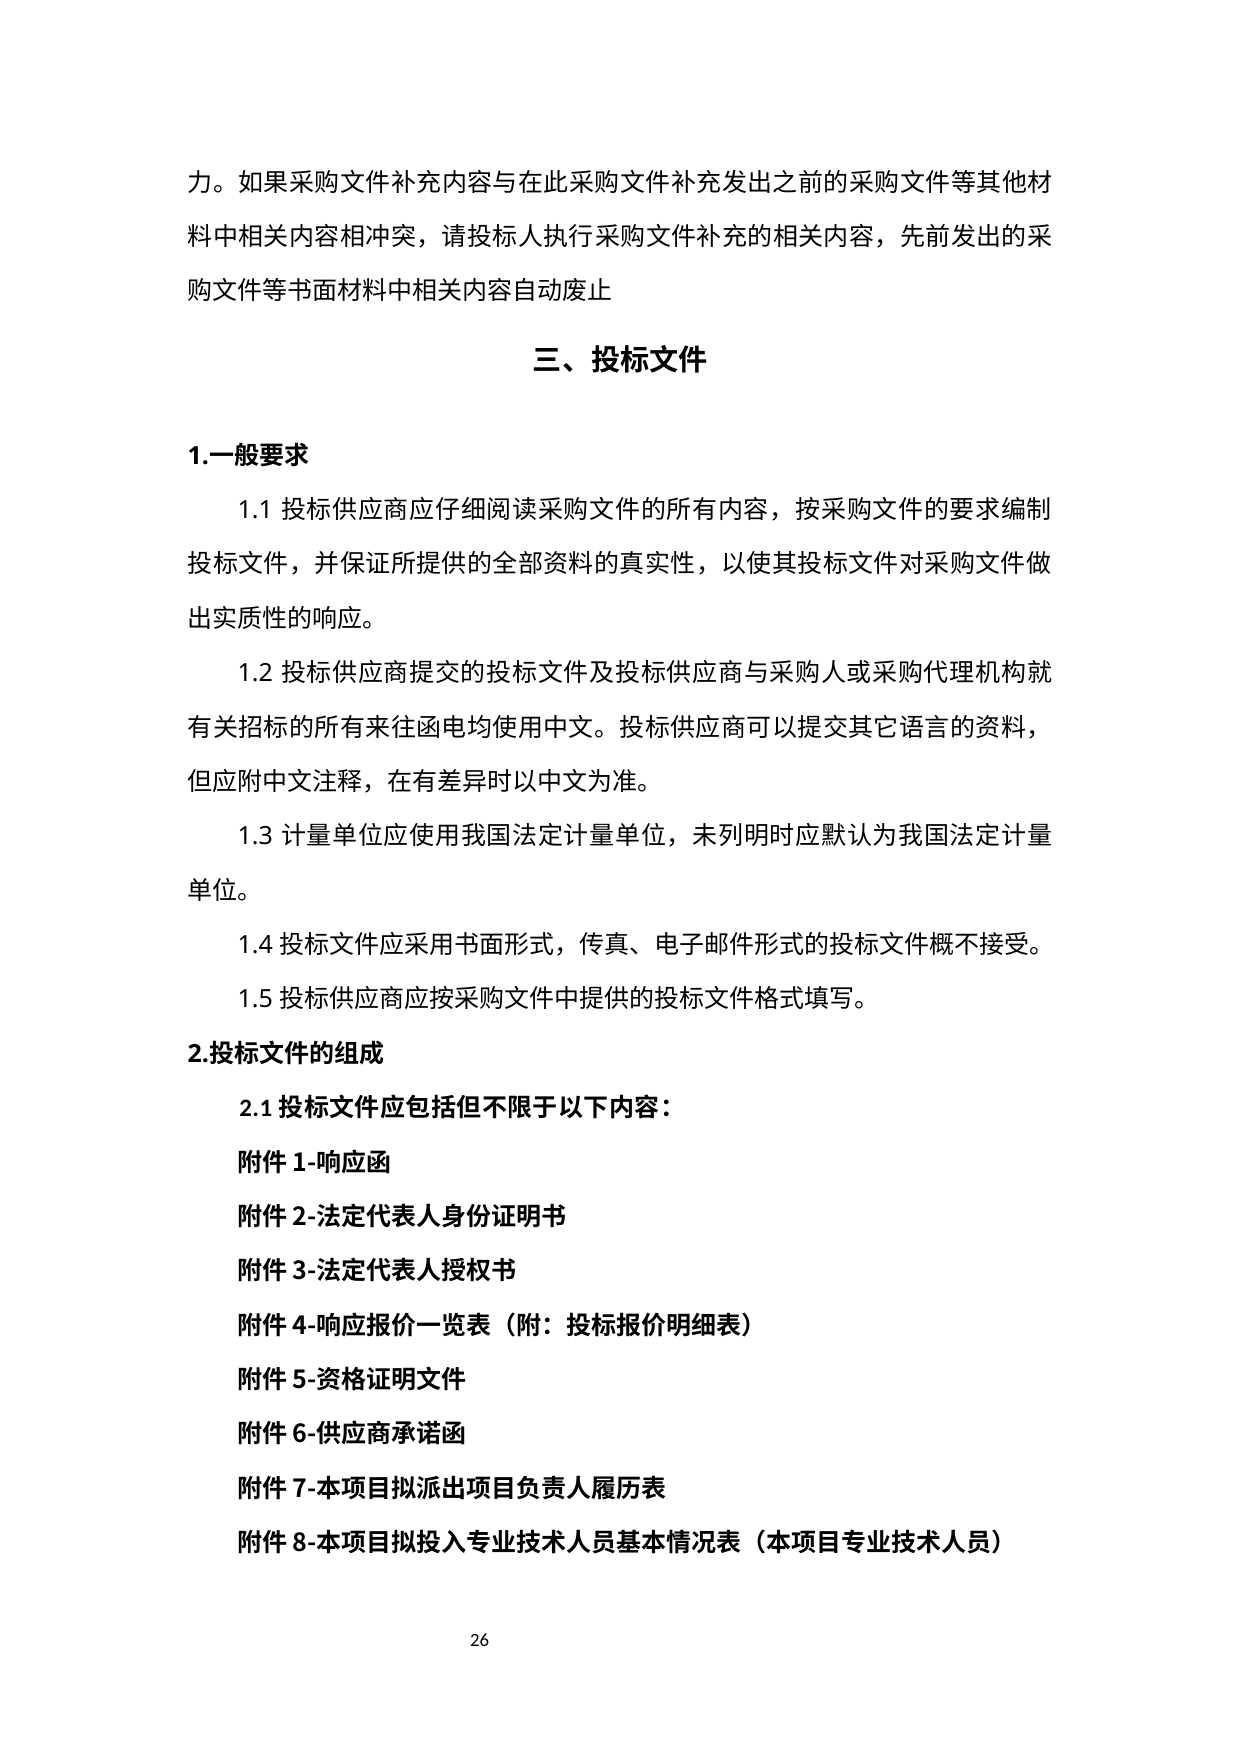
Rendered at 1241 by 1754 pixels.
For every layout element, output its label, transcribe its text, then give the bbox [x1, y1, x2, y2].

text 附件2-法定代表人身份证明书 [187, 1196, 1053, 1233]
text 附件5-资格证明文件 [187, 1359, 1053, 1396]
text 1.2 投标供应商提交的投标文件及投标供应商与采购人或采购代理机构就有关招标的所有来往函电均使用中文。投标供应商可以提交其它语言的资料，但应附中文注释，在有差异时以中文为准。 [187, 653, 1053, 798]
text 1.3 计量单位应使用我国法定计量单位，未列明时应默认为我国法定计量单位。 [187, 816, 1053, 906]
list 投标文件 [187, 325, 1053, 390]
text 2.投标文件的组成 [187, 1033, 1053, 1069]
text 1.一般要求 [187, 435, 1053, 471]
text 附件1-响应函 [187, 1142, 1053, 1178]
text 附件6-供应商承诺函 [187, 1414, 1053, 1450]
text 附件4-响应报价一览表（附：投标报价明细表） [187, 1305, 1053, 1341]
text 2.1 投标文件应包括但不限于以下内容： [187, 1088, 1053, 1124]
text 1.5 投标供应商应按采购文件中提供的投标文件格式填写。 [187, 979, 1053, 1015]
text 附件8-本项目拟投入专业技术人员基本情况表（本项目专业技术人员） [187, 1523, 1053, 1559]
text 1.1 投标供应商应仔细阅读采购文件的所有内容，按采购文件的要求编制投标文件，并保证所提供的全部资料的真实性，以使其投标文件对采购文件做出实质性的响应。 [187, 489, 1053, 634]
text 附件7-本项目拟派出项目负责人履历表 [187, 1468, 1053, 1504]
text 1.4 投标文件应采用书面形式，传真、电子邮件形式的投标文件概不接受。 [187, 924, 1053, 961]
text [187, 162, 1053, 307]
text 附件3-法定代表人授权书 [187, 1251, 1053, 1287]
